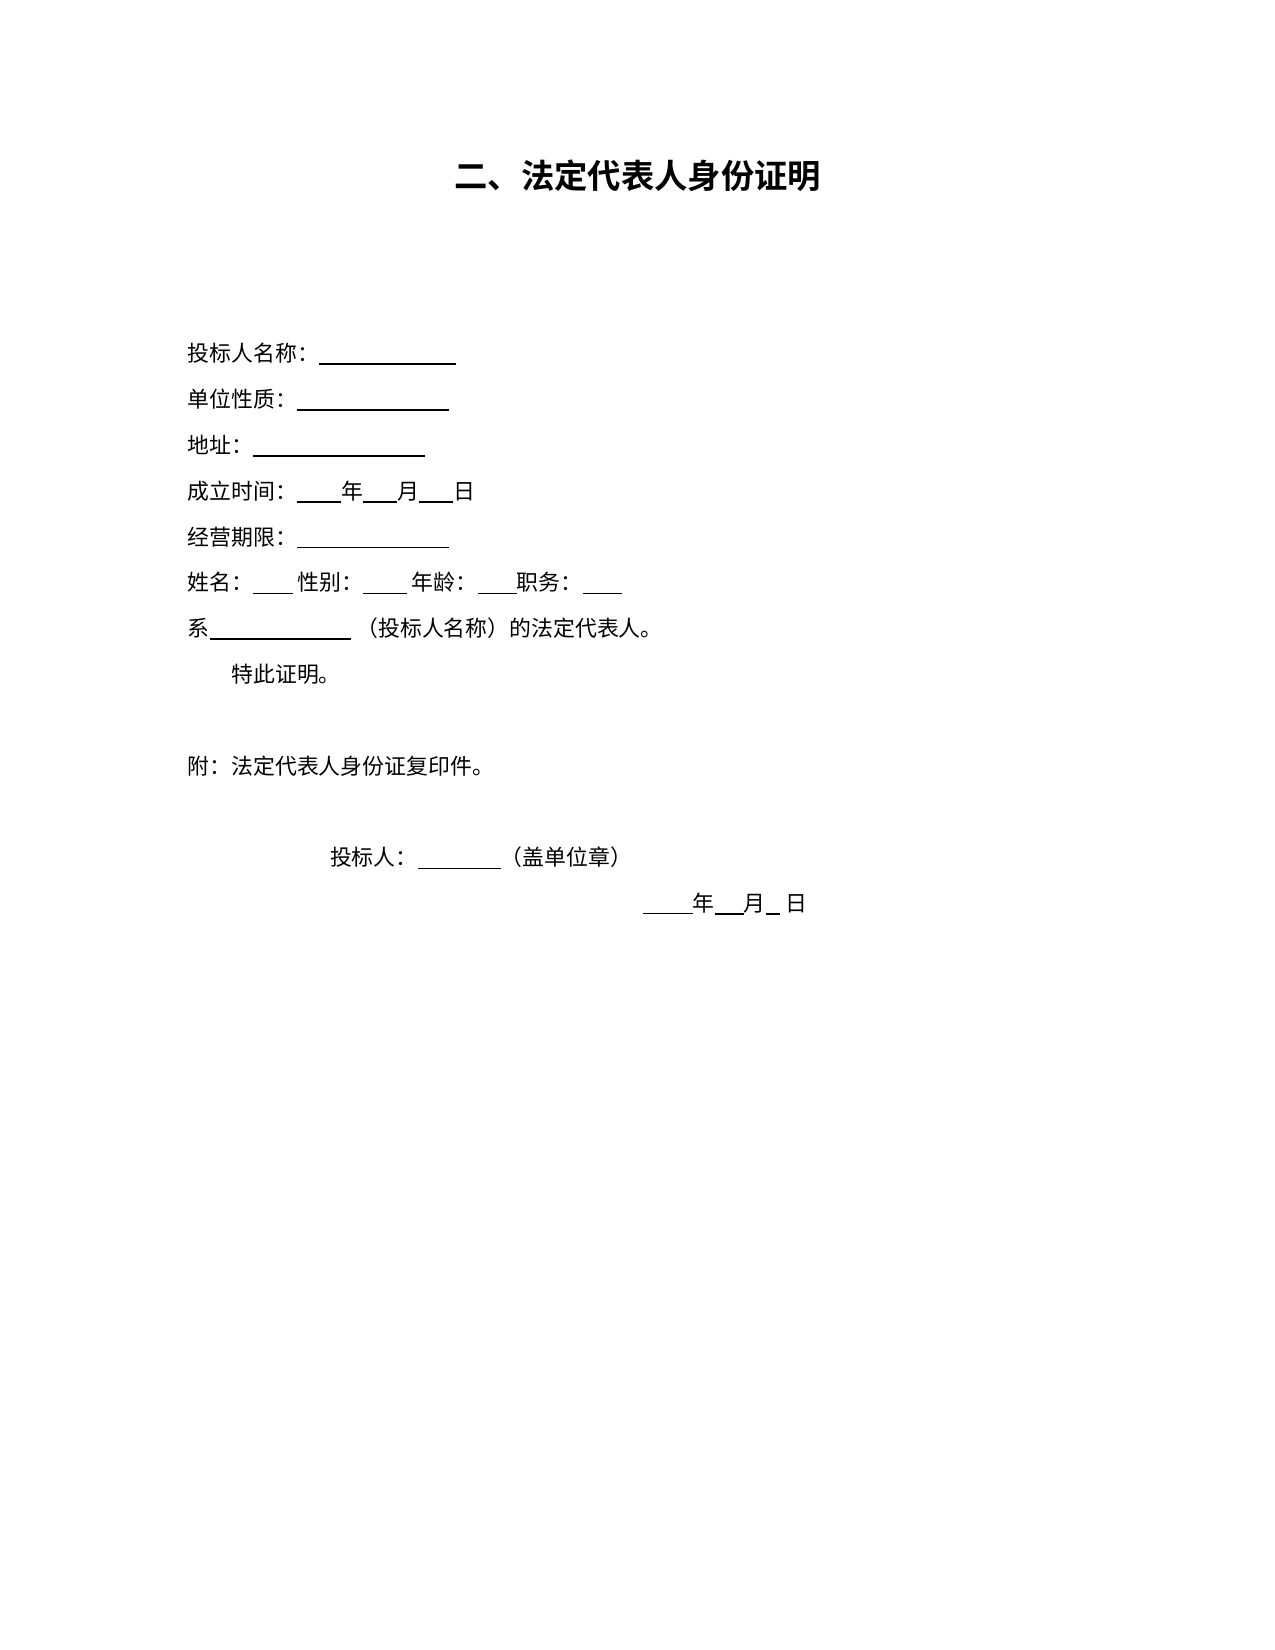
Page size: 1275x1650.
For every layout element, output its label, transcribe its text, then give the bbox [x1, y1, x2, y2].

text 单位性质： [187, 371, 1087, 417]
text 经营期限： [187, 508, 1087, 554]
text 姓名： 性别： 年龄： 职务： [187, 554, 1087, 600]
text 成立时间： 年 月 日 [187, 462, 1087, 508]
text 年 月 日 [187, 875, 1087, 921]
text 附：法定代表人身份证复印件。 [187, 737, 1087, 783]
text 系 （投标人名称）的法定代表人。 [187, 600, 1087, 646]
subtitle 二、法定代表人身份证明 [187, 150, 1087, 198]
text 投标人名称： [187, 325, 1087, 371]
text 投标人： （盖单位章） [187, 829, 1087, 875]
text 特此证明。 [187, 646, 1087, 692]
text 地址： [187, 417, 1087, 462]
